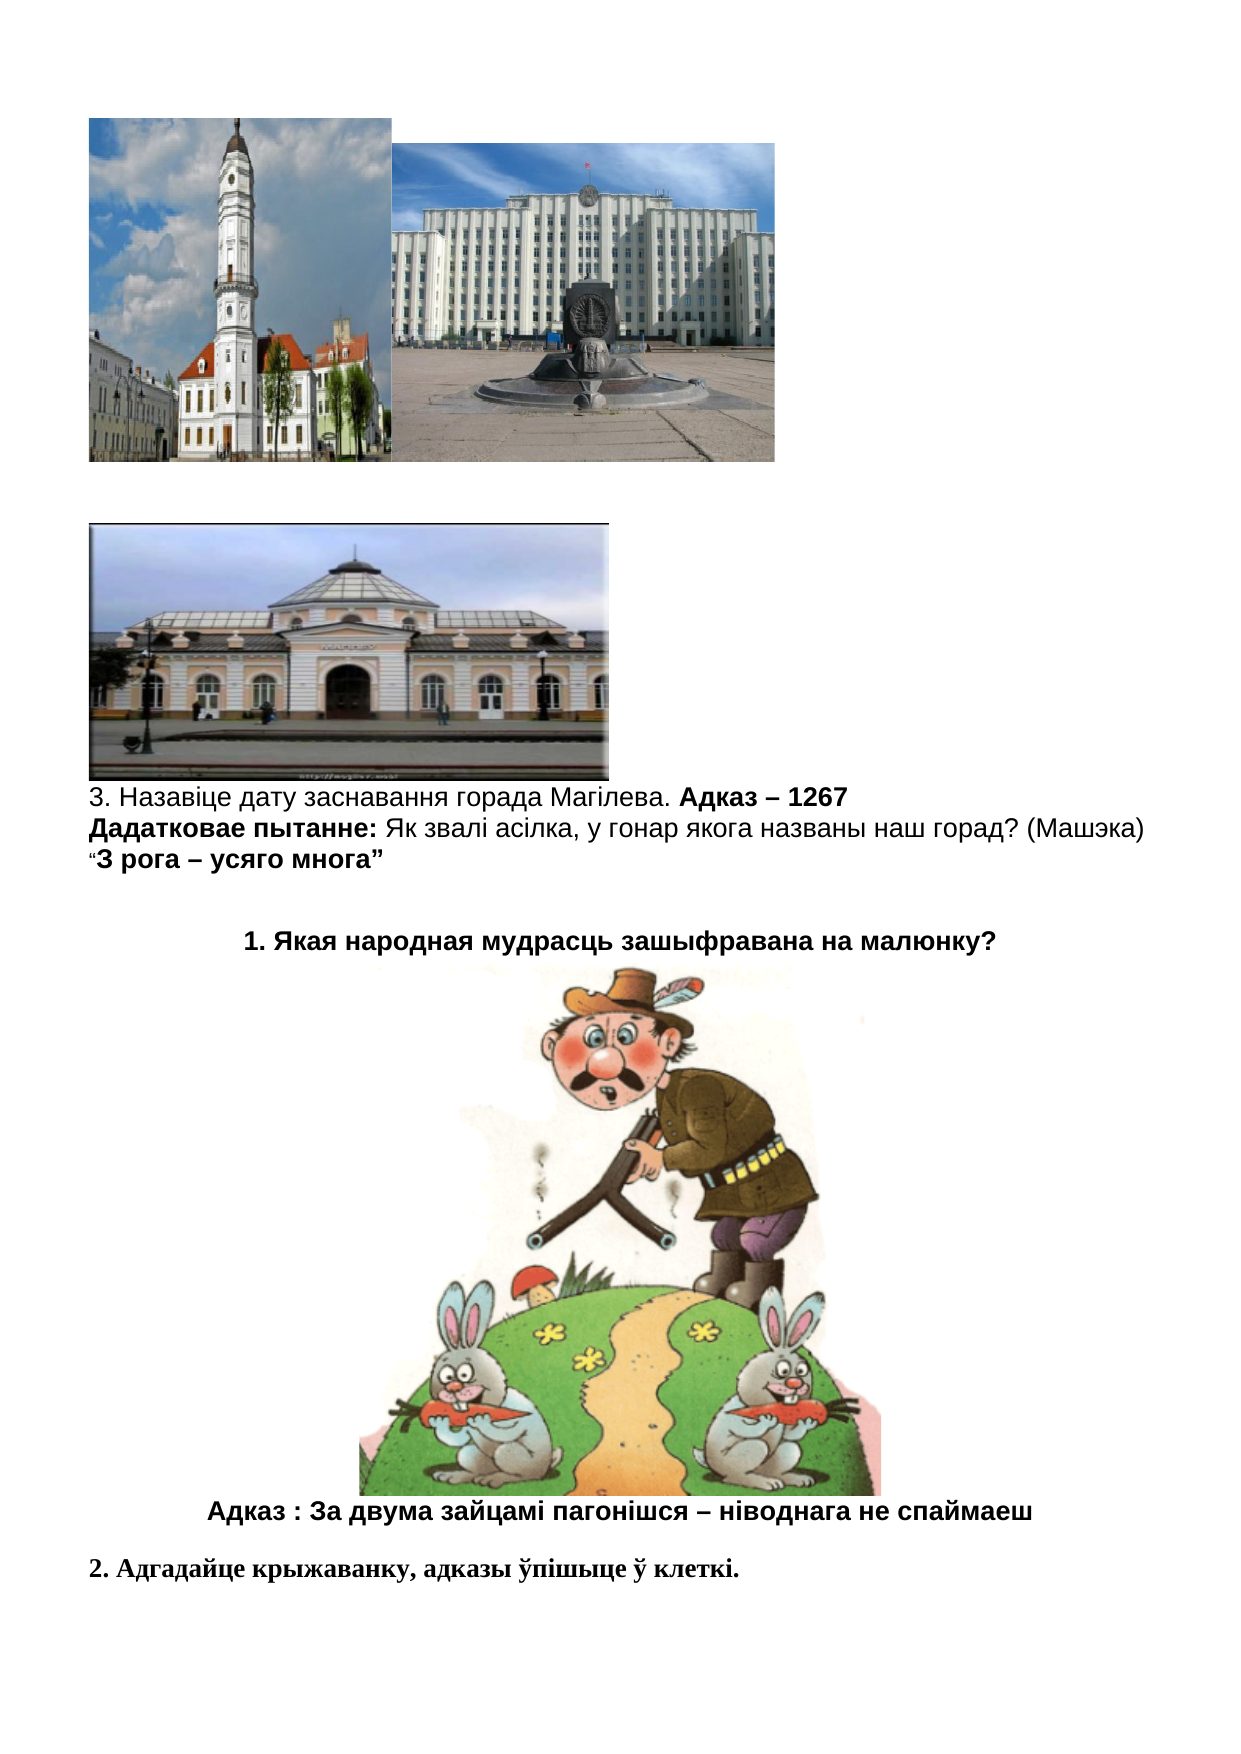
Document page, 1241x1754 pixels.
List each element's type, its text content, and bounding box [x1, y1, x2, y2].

text “З рога – усяго многа” [89, 843, 1152, 875]
picture [88, 118, 775, 462]
picture [88, 523, 609, 781]
picture [359, 956, 882, 1496]
text Дадатковае пытанне: Як звалі асілка, у гонар якога названы наш горад? (Машэка) [89, 812, 1152, 843]
text Адказ : За двума зайцамі пагонішся – ніводнага не спаймаеш [89, 1495, 1152, 1527]
text 3. Назавіце дату заснавання горада Магілева. Адказ – 1267 [89, 781, 1152, 812]
text 2. Адгадайце крыжаванку, адказы ўпішыце ў клеткі. [89, 1552, 1152, 1583]
